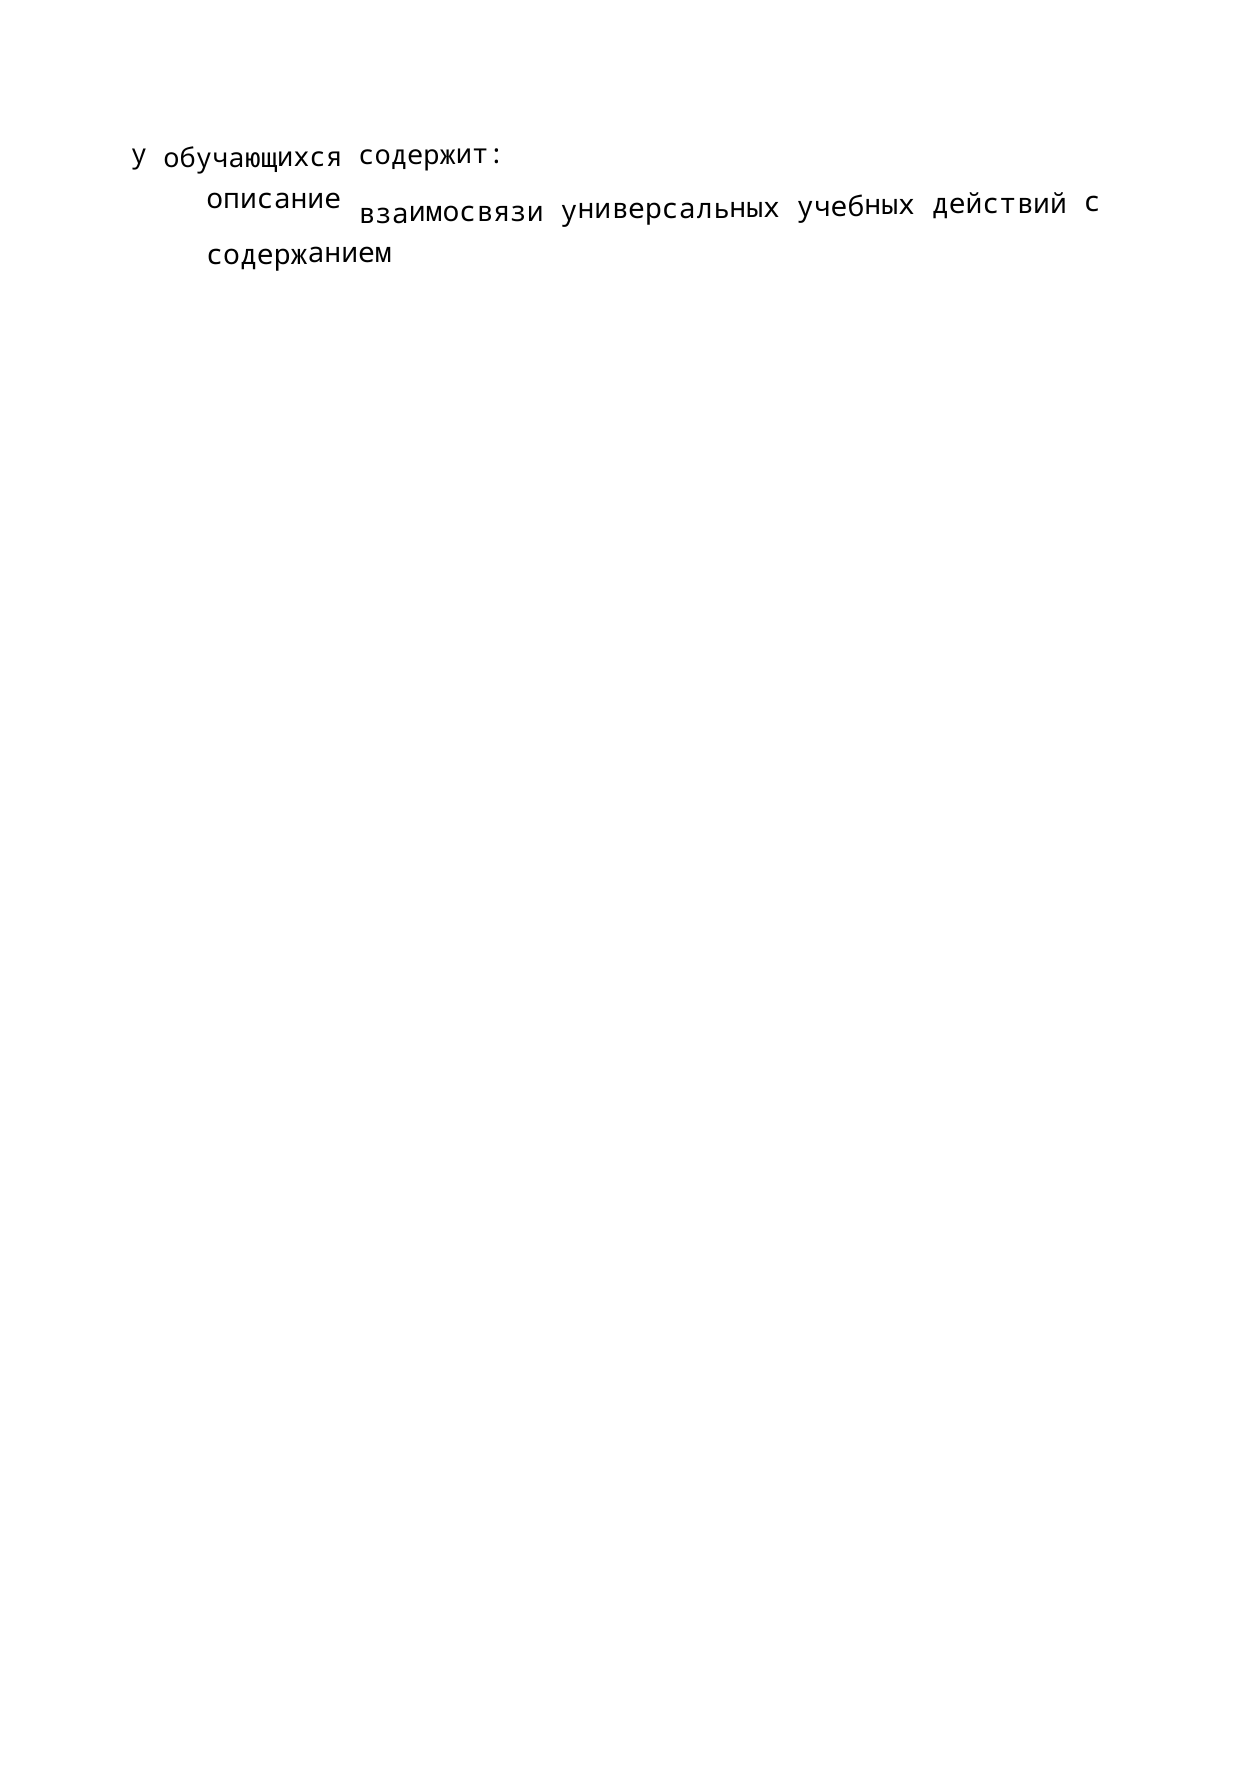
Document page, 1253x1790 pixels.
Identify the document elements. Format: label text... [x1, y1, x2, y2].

text у обучающихся содержит: [131, 134, 1196, 176]
text описание взаимосвязи универсальных учебных действий с содержанием [206, 179, 1196, 287]
